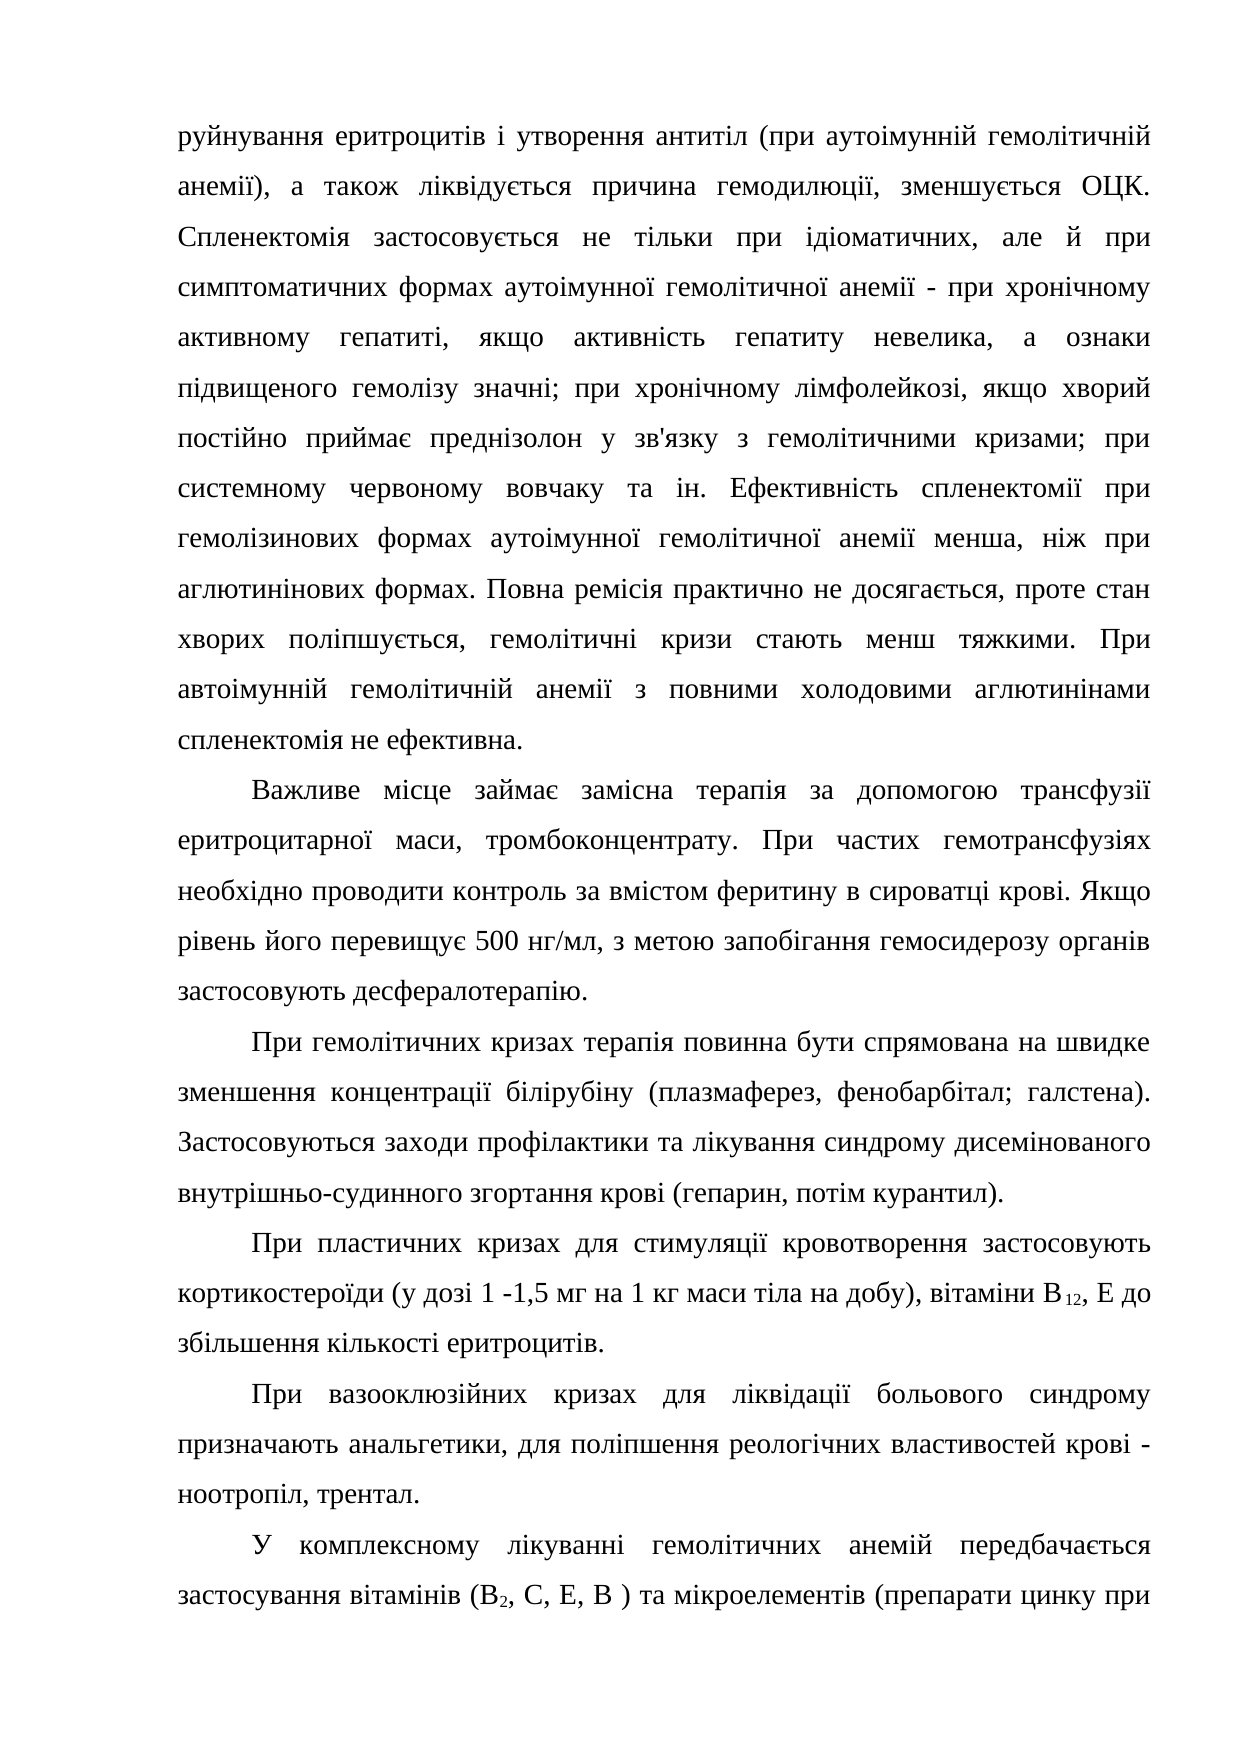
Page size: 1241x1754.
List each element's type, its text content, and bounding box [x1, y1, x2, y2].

text При пластичних кризах для стимуляції кровотворення застосовують кортикостероїди (у дозі 1 -1,5 мг на 1 кг маси тіла на добу), вітаміни В12, Е до збільшення кількості еритроцитів. [177, 1225, 1152, 1359]
text Важливе місце займає замісна терапія за допомогою трансфузії еритроцитарної маси, тромбоконцентрату. При частих гемотрансфузіях необхідно проводити контроль за вмістом феритину в сироватці крові. Якщо рівень його перевищує 500 нг/мл, з метою запобігання гемосидерозу органів застосовують десфералотерапію. [177, 772, 1152, 1007]
text При вазооклюзійних кризах для ліквідації больового синдрому призначають анальгетики, для поліпшення реологічних властивостей крові - ноотропіл, трентал. [177, 1376, 1152, 1510]
text При гемолітичних кризах терапія повинна бути спрямована на швидке зменшення концентрації білірубіну (плазмаферез, фенобарбітал; галстена). Застосовуються заходи профілактики та лікування синдрому дисемінованого внутрішньо-судинного згортання крові (гепарин, потім курантил). [177, 1024, 1152, 1208]
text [177, 1527, 1152, 1611]
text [177, 118, 1152, 755]
